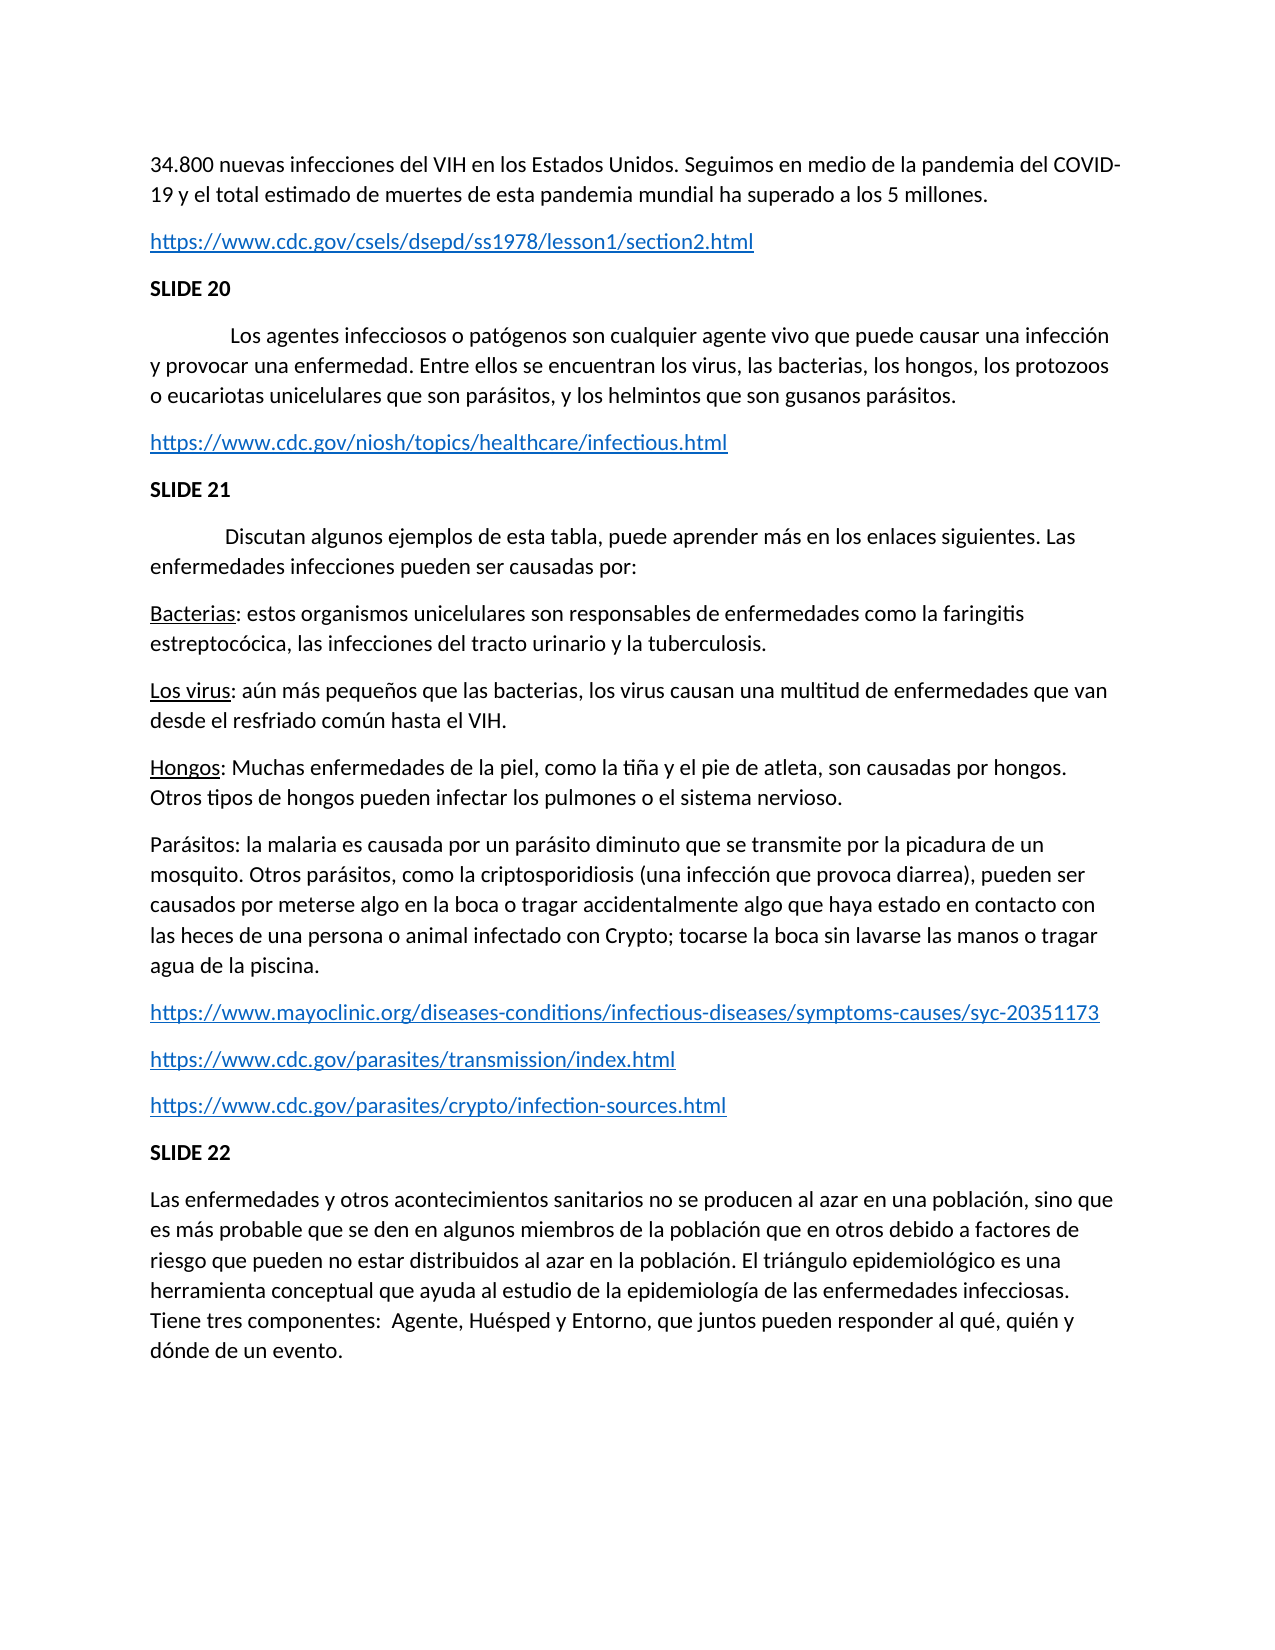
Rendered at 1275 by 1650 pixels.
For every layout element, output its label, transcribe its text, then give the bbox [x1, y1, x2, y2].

text SLIDE 21 [150, 475, 1125, 503]
text https://www.mayoclinic.org/diseases-conditions/infectious-diseases/symptoms-causes/syc-20351173 [150, 998, 1125, 1026]
text https://www.cdc.gov/parasites/crypto/infection-sources.html [150, 1092, 1125, 1120]
text SLIDE 22 [150, 1138, 1125, 1167]
text SLIDE 20 [150, 274, 1125, 302]
text Las enfermedades y otros acontecimientos sanitarios no se producen al azar en una población, sino que es más probable que se den en algunos miembros de la población que en otros debido a factores de riesgo que pueden no estar distribuidos al azar en la población. El triángulo epidemiológico es una herramienta conceptual que ayuda al estudio de la epidemiología de las enfermedades infecciosas. Tiene tres componentes: Agente, Huésped y Entorno, que juntos pueden responder al qué, quién y dónde de un evento. [150, 1185, 1125, 1364]
text https://www.cdc.gov/niosh/topics/healthcare/infectious.html [150, 428, 1125, 456]
text Hongos: Muchas enfermedades de la piel, como la tiña y el pie de atleta, son causadas por hongos. Otros tipos de hongos pueden infectar los pulmones o el sistema nervioso. [150, 753, 1125, 811]
text Los agentes infecciosos o patógenos son cualquier agente vivo que puede causar una infección y provocar una enfermedad. Entre ellos se encuentran los virus, las bacterias, los hongos, los protozoos o eucariotas unicelulares que son parásitos, y los helmintos que son gusanos parásitos. [150, 321, 1125, 409]
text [150, 150, 1125, 208]
text Los virus: aún más pequeños que las bacterias, los virus causan una multitud de enfermedades que van desde el resfriado común hasta el VIH. [150, 676, 1125, 734]
text https://www.cdc.gov/csels/dsepd/ss1978/lesson1/section2.html [150, 227, 1125, 255]
text Parásitos: la malaria es causada por un parásito diminuto que se transmite por la picadura de un mosquito. Otros parásitos, como la criptosporidiosis (una infección que provoca diarrea), pueden ser causados por meterse algo en la boca o tragar accidentalmente algo que haya estado en contacto con las heces de una persona o animal infectado con Crypto; tocarse la boca sin lavarse las manos o tragar agua de la piscina. [150, 830, 1125, 979]
text Discutan algunos ejemplos de esta tabla, puede aprender más en los enlaces siguientes. Las enfermedades infecciones pueden ser causadas por: [150, 522, 1125, 580]
text https://www.cdc.gov/parasites/transmission/index.html [150, 1045, 1125, 1073]
text Bacterias: estos organismos unicelulares son responsables de enfermedades como la faringitis estreptocócica, las infecciones del tracto urinario y la tuberculosis. [150, 599, 1125, 657]
